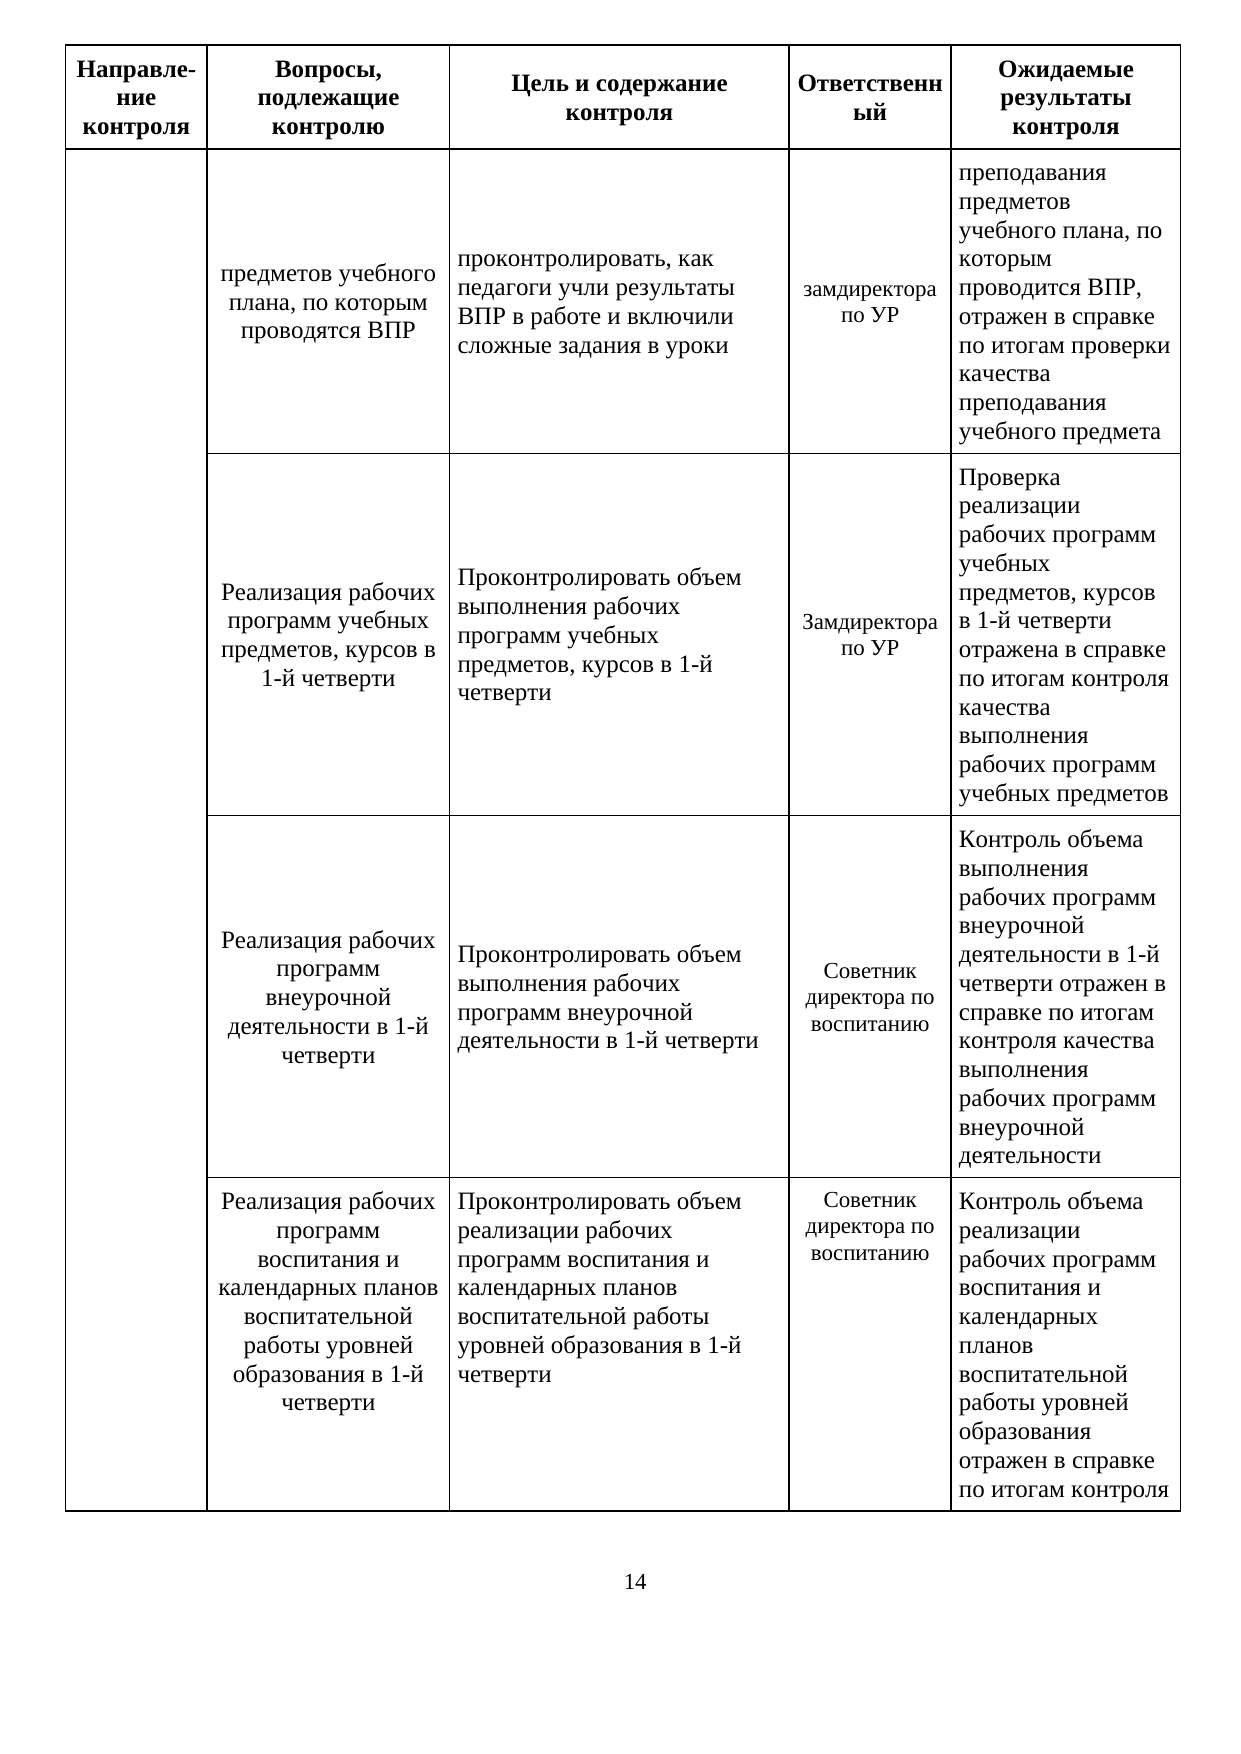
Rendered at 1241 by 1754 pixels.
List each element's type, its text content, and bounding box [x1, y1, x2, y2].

table_cell Руководители ШМО, замдиректора по УР [790, 150, 950, 452]
table_cell Замдиректора по УР [790, 454, 950, 815]
table_cell Проконтролировать объем выполнения рабочих программ внеурочной деятельности в 1-й четверти [450, 816, 788, 1177]
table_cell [208, 1178, 449, 1510]
table_cell Советник директора по воспитанию [790, 1178, 950, 1510]
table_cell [450, 1178, 788, 1510]
table_cell Советник директора по воспитанию [790, 816, 950, 1177]
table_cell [952, 1178, 1180, 1510]
table_cell Реализация рабочих программ учебных предметов, курсов в 1-й четверти [208, 454, 449, 815]
table_cell Контроль объема выполнения рабочих программ внеурочной деятельности в 1-й четверти отражен в справке по итогам контроля качества выполнения рабочих программ внеурочной деятельности [952, 816, 1180, 1177]
table_header Направле-ние контроля [66, 46, 206, 148]
table_cell Реализация рабочих программ внеурочной деятельности в 1-й четверти [208, 816, 449, 1177]
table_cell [952, 150, 1180, 452]
table_header Ответственный [790, 46, 950, 148]
table_header Вопросы, подлежащие контролю [208, 46, 449, 148]
table_cell Проконтролировать объем выполнения рабочих программ учебных предметов, курсов в 1-й четверти [450, 454, 788, 815]
table_header Цель и содержание контроля [450, 46, 788, 148]
table_cell Проверка реализации рабочих программ учебных предметов, курсов в 1-й четверти отражена в справке по итогам контроля качества выполнения рабочих программ учебных предметов [952, 454, 1180, 815]
table_header Ожидаемые результаты контроля [952, 46, 1180, 148]
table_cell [208, 150, 449, 452]
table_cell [450, 150, 788, 452]
